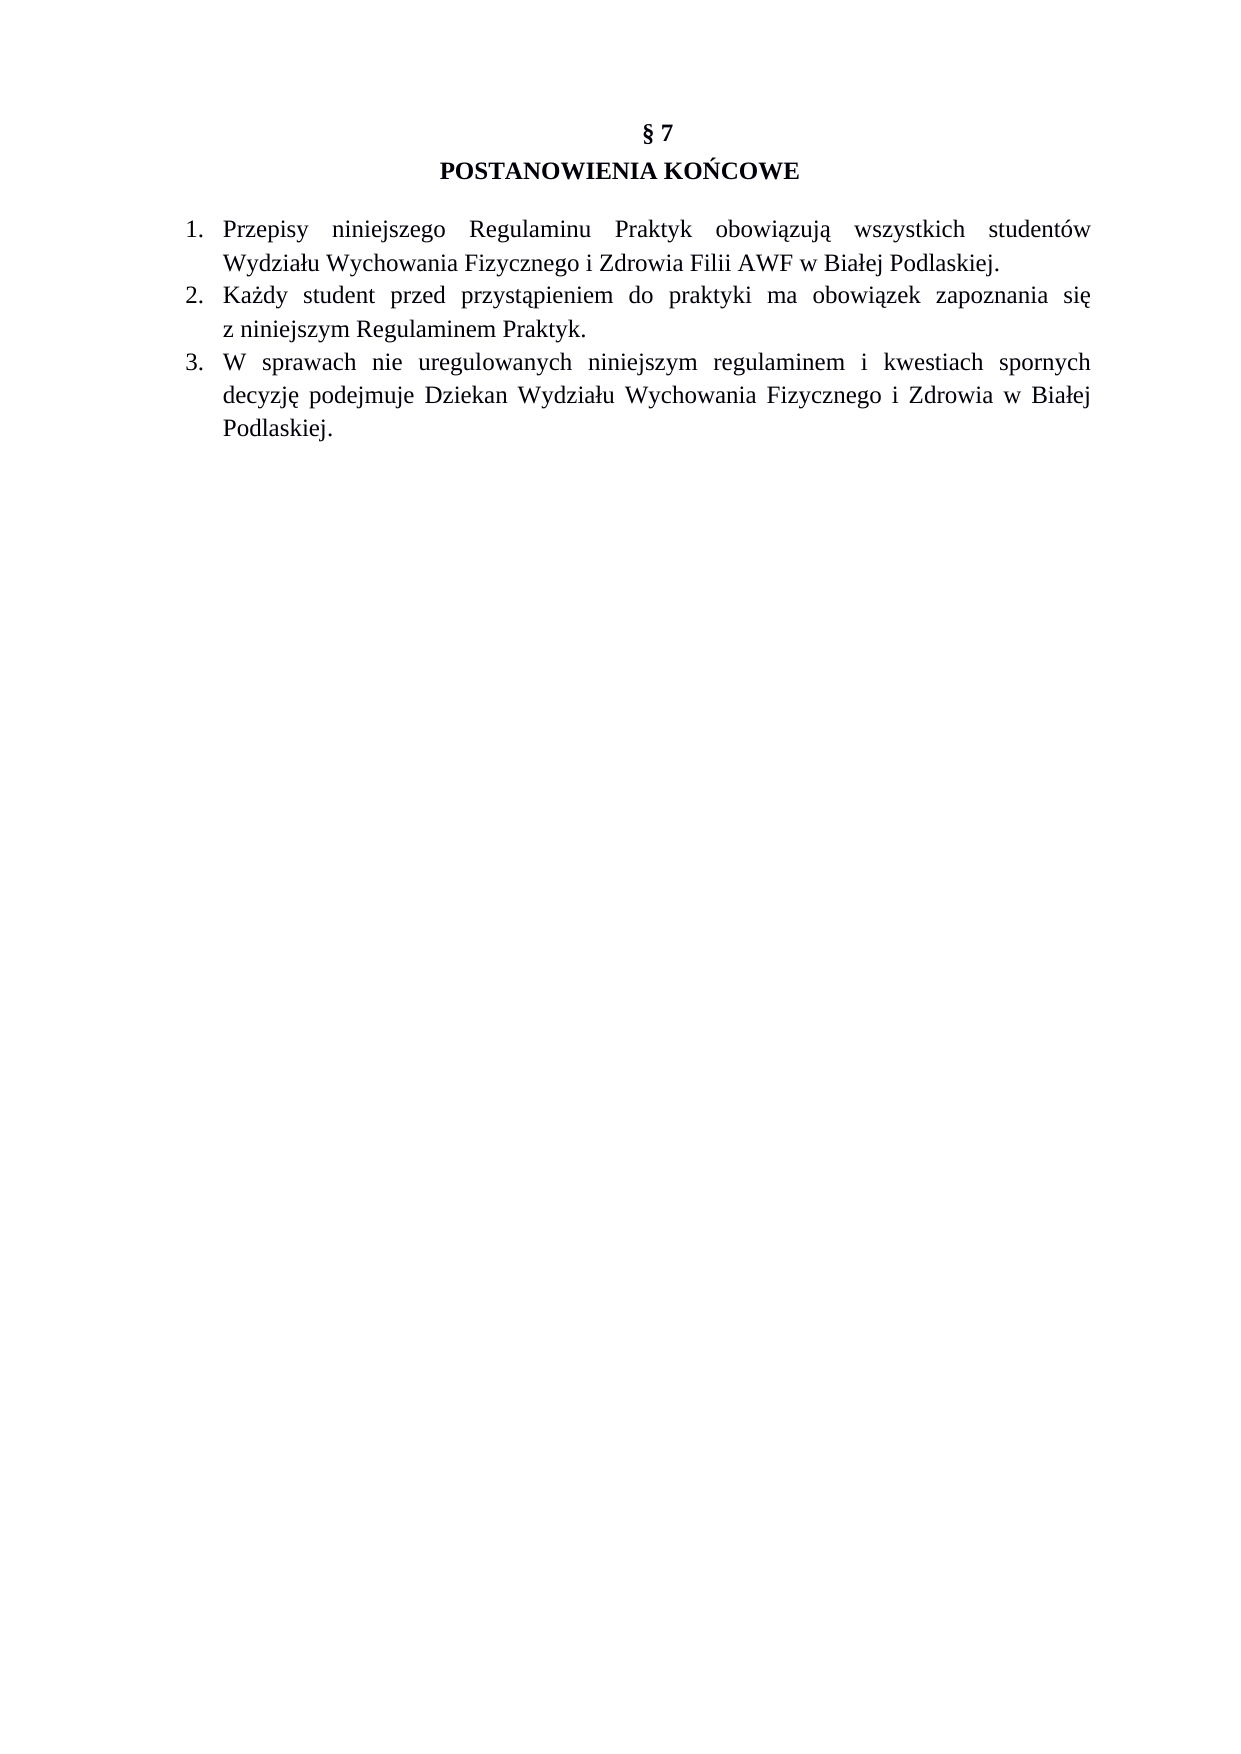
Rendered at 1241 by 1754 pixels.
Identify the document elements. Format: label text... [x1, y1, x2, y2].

list W sprawach nie uregulowanych niniejszym regulaminem i kwestiach spornych decyzję podejmuje Dziekan Wydziału Wychowania Fizycznego i Zdrowia w Białej Podlaskiej. [185, 347, 1092, 441]
list Przepisy niniejszego Regulaminu Praktyk obowiązują wszystkich studentów Wydziału Wychowania Fizycznego i Zdrowia Filii AWF w Białej Podlaskiej. [185, 214, 1092, 276]
list Każdy student przed przystąpieniem do praktyki ma obowiązek zapoznania się z niniejszym Regulaminem Praktyk. [185, 281, 1092, 342]
text § 7 [222, 118, 1092, 147]
text POSTANOWIENIA KOŃCOWE [222, 156, 1017, 185]
